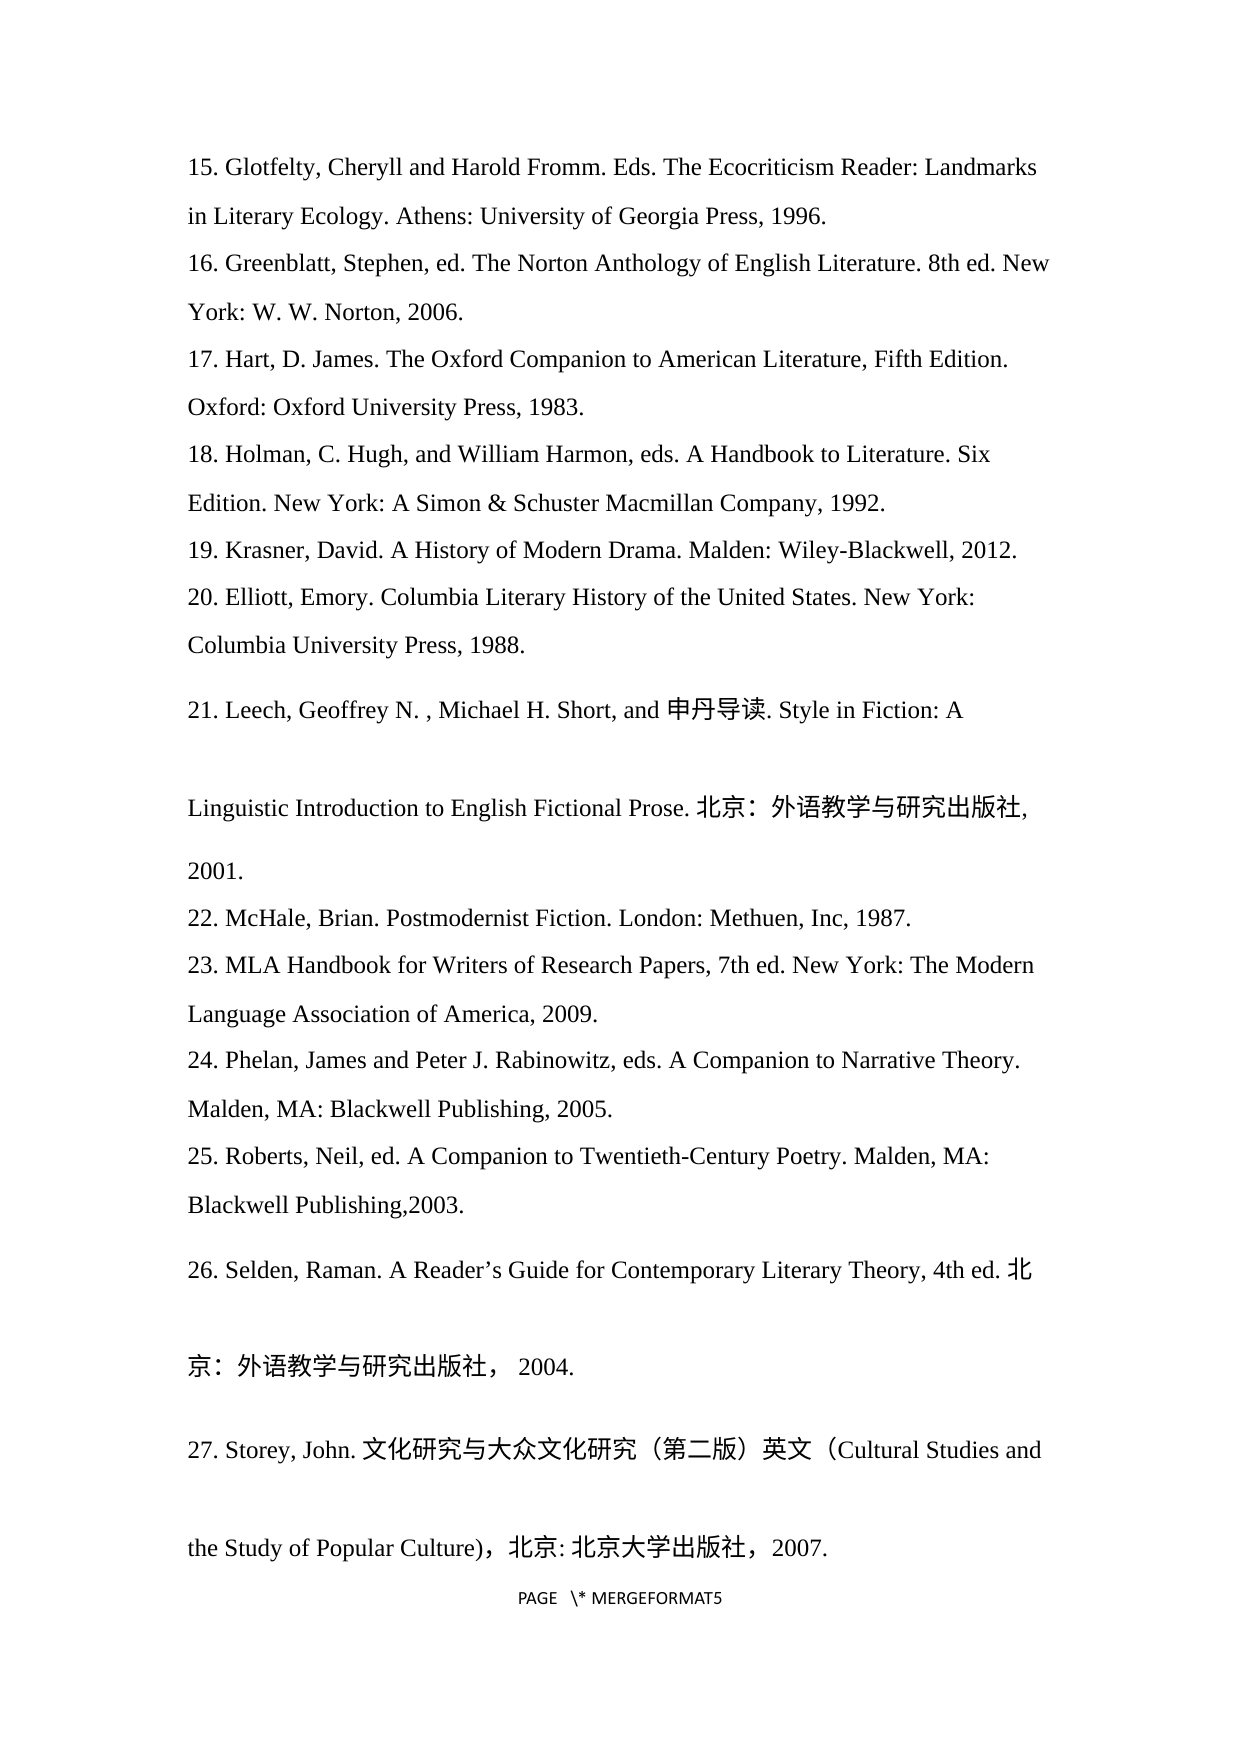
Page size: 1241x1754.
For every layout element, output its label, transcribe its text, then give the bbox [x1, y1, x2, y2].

text 24. Phelan, James and Peter J. Rabinowitz, eds. A Companion to Narrative Theory. Malden, MA: Blackwell Publishing, 2005. [187, 1044, 1053, 1125]
text 26. Selden, Raman. A Reader’s Guide for Contemporary Literary Theory, 4th ed. 北京：外语教学与研究出版社， 2004. [187, 1235, 1053, 1397]
text 22. McHale, Brian. Postmodernist Fiction. London: Methuen, Inc, 1987. [187, 901, 1053, 934]
text 23. MLA Handbook for Writers of Research Papers, 7th ed. New York: The Modern Language Association of America, 2009. [187, 948, 1053, 1029]
text 27. Storey, John. 文化研究与大众文化研究（第二版）英文（Cultural Studies and the Study of Popular Culture)，北京: 北京大学出版社，2007. [187, 1416, 1053, 1578]
text 20. Elliott, Emory. Columbia Literary History of the United States. New York: Columbia University Press, 1988. [187, 580, 1053, 661]
text 21. Leech, Geoffrey N. , Michael H. Short, and 申丹导读. Style in Fiction: A Linguistic Introduction to English Fictional Prose. 北京：外语教学与研究出版社, 2001. [187, 676, 1053, 887]
text 17. Hart, D. James. The Oxford Companion to American Literature, Fifth Edition. Oxford: Oxford University Press, 1983. [187, 342, 1053, 423]
text 16. Greenblatt, Stephen, ed. The Norton Anthology of English Literature. 8th ed. New York: W. W. Norton, 2006. [187, 246, 1053, 327]
text 25. Roberts, Neil, ed. A Companion to Twentieth-Century Poetry. Malden, MA: Blackwell Publishing,2003. [187, 1139, 1053, 1221]
text 18. Holman, C. Hugh, and William Harmon, eds. A Handbook to Literature. Six Edition. New York: A Simon & Schuster Macmillan Company, 1992. [187, 437, 1053, 519]
text 15. Glotfelty, Cheryll and Harold Fromm. Eds. The Ecocriticism Reader: Landmarks in Literary Ecology. Athens: University of Georgia Press, 1996. [187, 151, 1053, 232]
text 19. Krasner, David. A History of Modern Drama. Malden: Wiley-Blackwell, 2012. [187, 533, 1053, 566]
